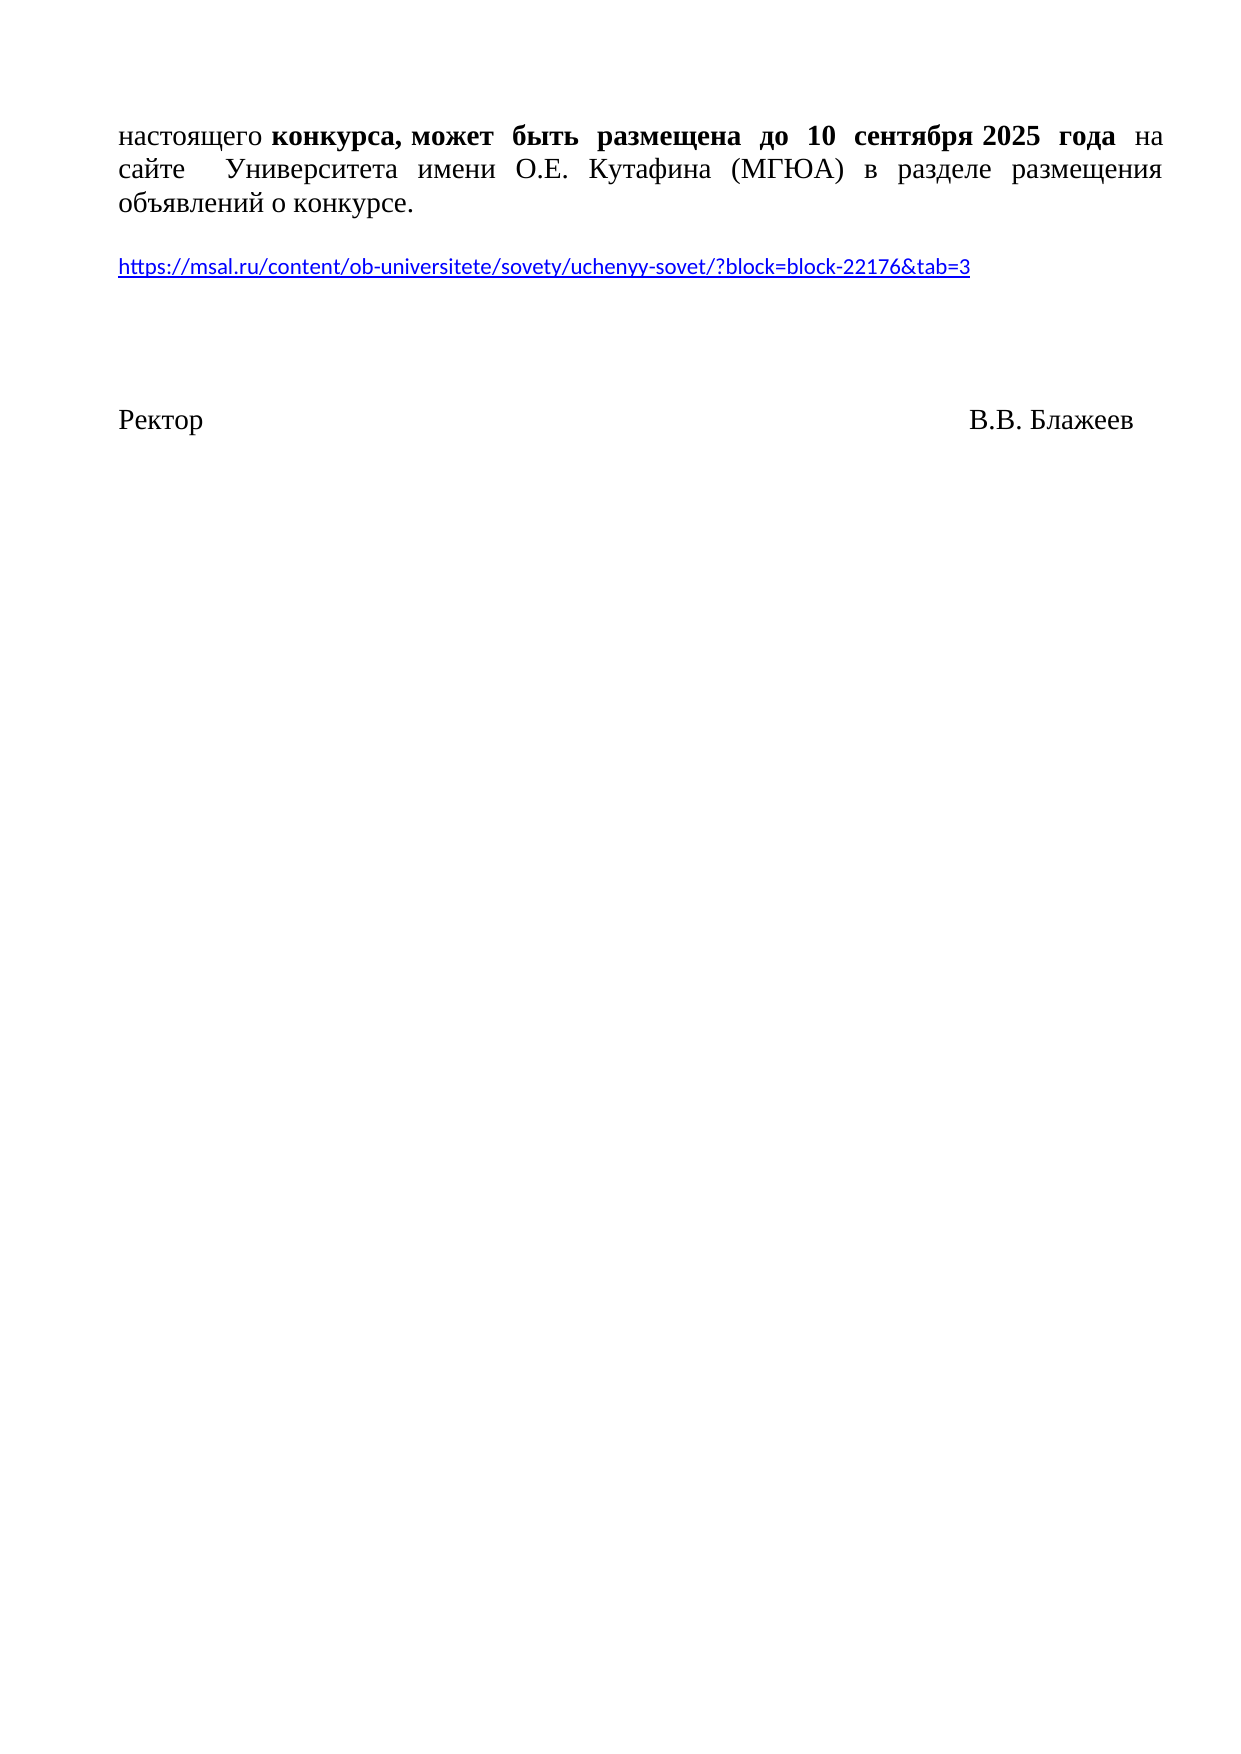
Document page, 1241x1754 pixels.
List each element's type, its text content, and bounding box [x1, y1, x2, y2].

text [118, 118, 1163, 219]
text https://msal.ru/content/ob-universitete/sovety/uchenyy-sovet/?block=block-22176&tab=3 [103, 252, 1163, 280]
text Ректор В.В. Блажеев [118, 402, 1163, 435]
